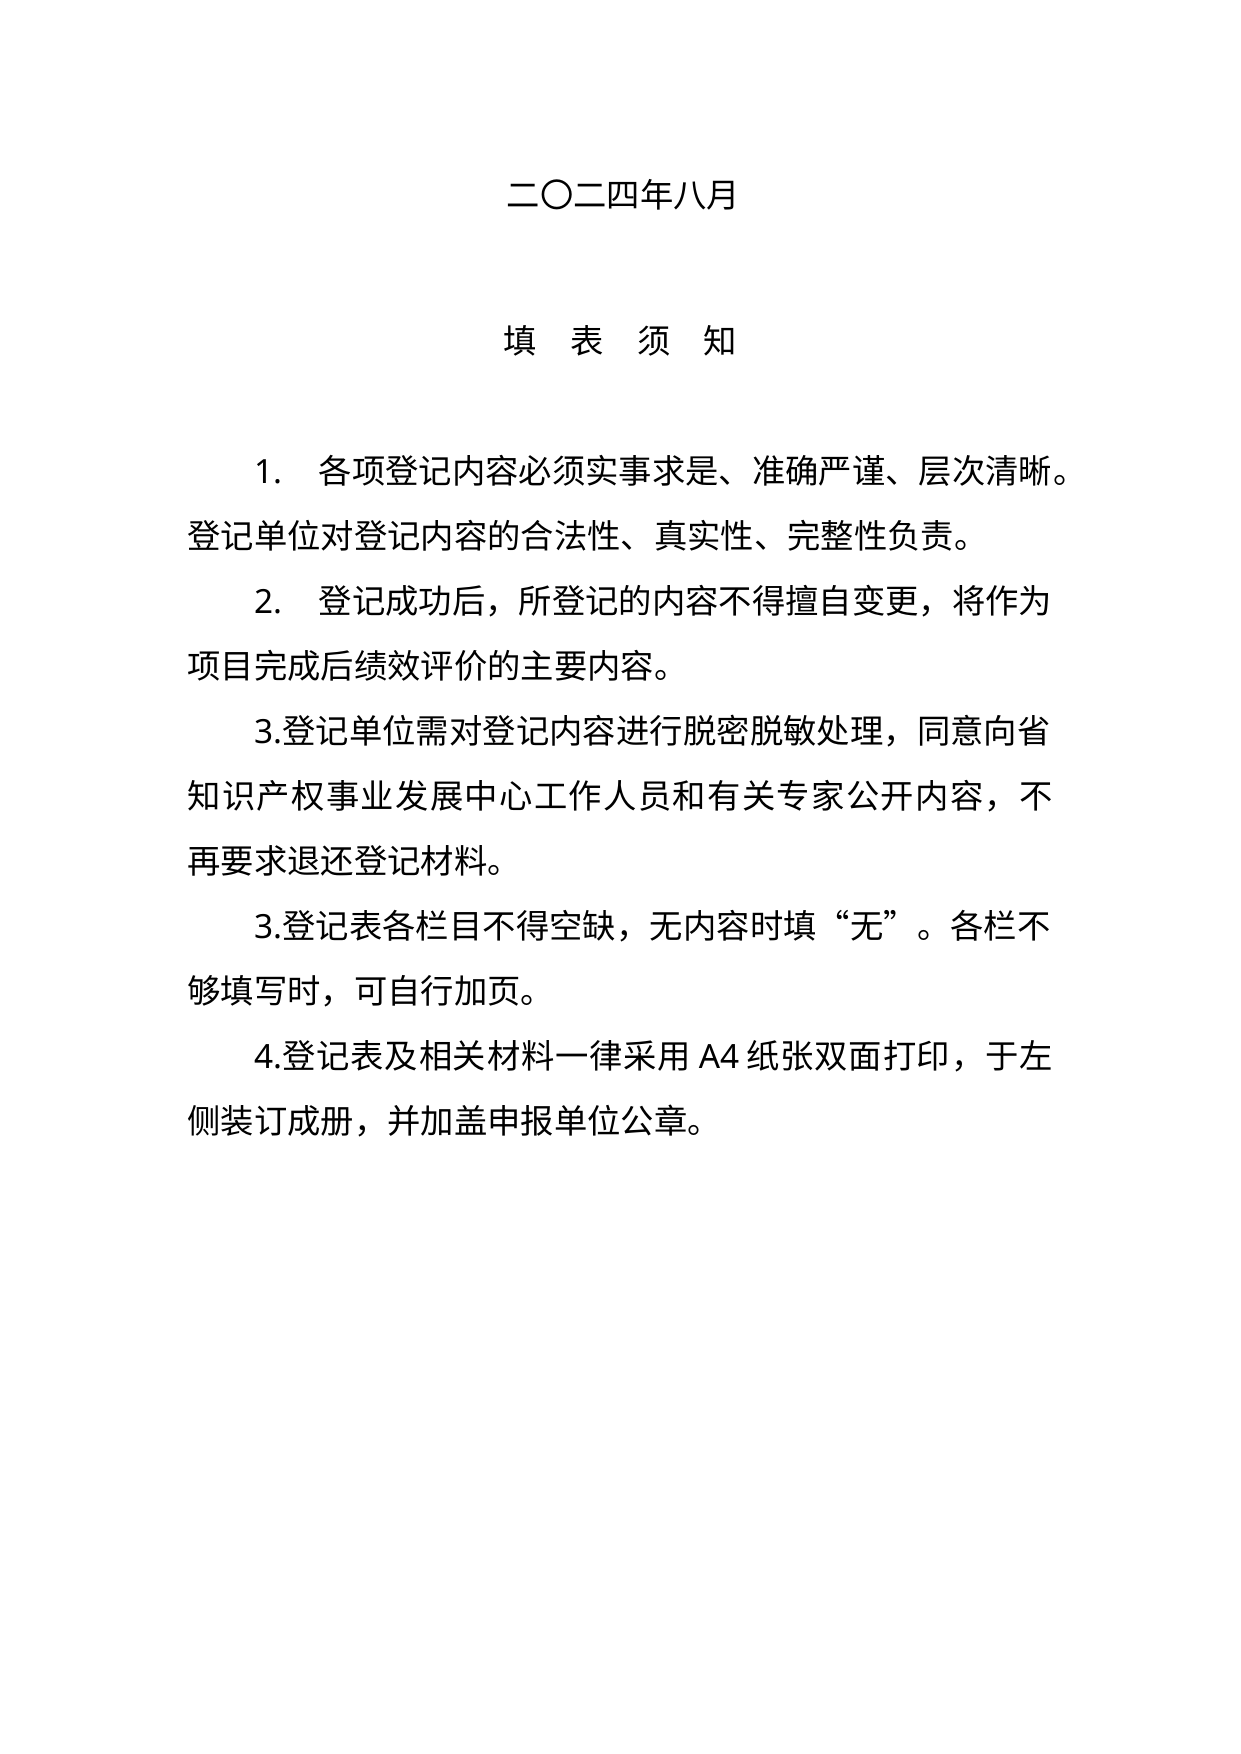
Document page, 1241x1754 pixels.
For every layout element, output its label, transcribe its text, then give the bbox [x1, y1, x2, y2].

list 登记成功后，所登记的内容不得擅自变更，将作为项目完成后绩效评价的主要内容。 [187, 567, 1053, 697]
text 4.登记表及相关材料一律采用A4纸张双面打印，于左侧装订成册，并加盖申报单位公章。 [187, 1022, 1053, 1152]
list 各项登记内容必须实事求是、准确严谨、层次清晰。登记单位对登记内容的合法性、真实性、完整性负责。 [187, 437, 1053, 567]
text 二〇二四年八月 [187, 162, 1059, 218]
text 3.登记表各栏目不得空缺，无内容时填“无”。各栏不够填写时，可自行加页。 [187, 892, 1053, 1022]
text 3.登记单位需对登记内容进行脱密脱敏处理，同意向省知识产权事业发展中心工作人员和有关专家公开内容，不再要求退还登记材料。 [187, 697, 1053, 892]
text 填 表 须 知 [187, 307, 1053, 372]
